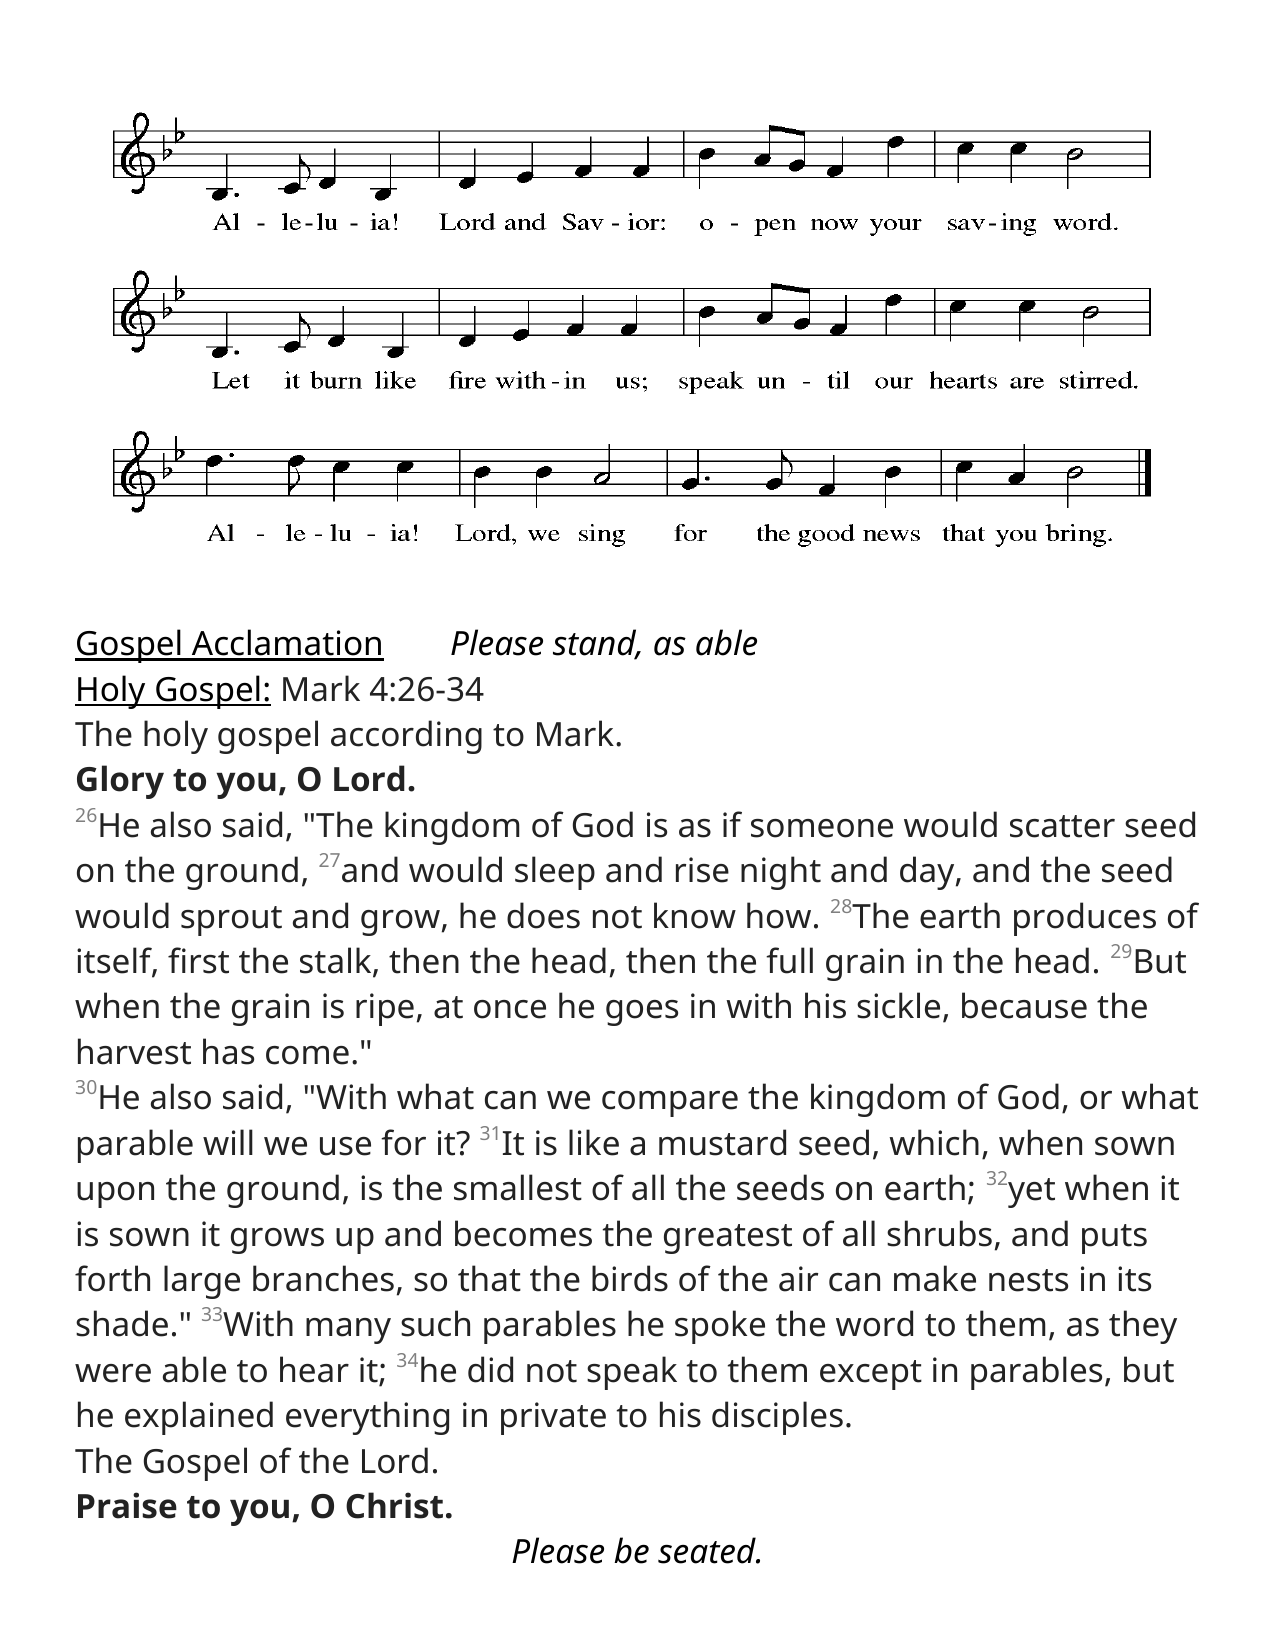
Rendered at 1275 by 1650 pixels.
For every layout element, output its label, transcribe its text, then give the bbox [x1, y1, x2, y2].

text 26He also said, "The kingdom of God is as if someone would scatter seed on the ground, 27and would sleep and rise night and day, and the seed would sprout and grow, he does not know how. 28The earth produces of itself, first the stalk, then the head, then the full grain in the head. 29But when the grain is ripe, at once he goes in with his sickle, because the harvest has come." 30He also said, "With what can we compare the kingdom of God, or what parable will we use for it? 31It is like a mustard seed, which, when sown upon the ground, is the smallest of all the seeds on earth; 32yet when it is sown it grows up and becomes the greatest of all shrubs, and puts forth large branches, so that the birds of the air can make nests in its shade." 33With many such parables he spoke the word to them, as they were able to hear it; 34he did not speak to them except in parables, but he explained everything in private to his disciples. [75, 802, 1200, 1074]
text Gospel Acclamation Please stand, as able [75, 75, 1200, 665]
text Praise to you, O Christ. [75, 1483, 1200, 1528]
text Glory to you, O Lord. [75, 756, 1200, 802]
text The Gospel of the Lord. [75, 1437, 1200, 1483]
text 26He also said, "The kingdom of God is as if someone would scatter seed on the ground, 27and would sleep and rise night and day, and the seed would sprout and grow, he does not know how. 28The earth produces of itself, first the stalk, then the head, then the full grain in the head. 29But when the grain is ripe, at once he goes in with his sickle, because the harvest has come." 30He also said, "With what can we compare the kingdom of God, or what parable will we use for it? 31It is like a mustard seed, which, when sown upon the ground, is the smallest of all the seeds on earth; 32yet when it is sown it grows up and becomes the greatest of all shrubs, and puts forth large branches, so that the birds of the air can make nests in its shade." 33With many such parables he spoke the word to them, as they were able to hear it; 34he did not speak to them except in parables, but he explained everything in private to his disciples. [75, 1119, 1200, 1437]
text Please be seated. [75, 1528, 1200, 1574]
text Holy Gospel: Mark 4:26-34 [75, 665, 1200, 711]
text The holy gospel according to Mark. [75, 711, 1200, 756]
